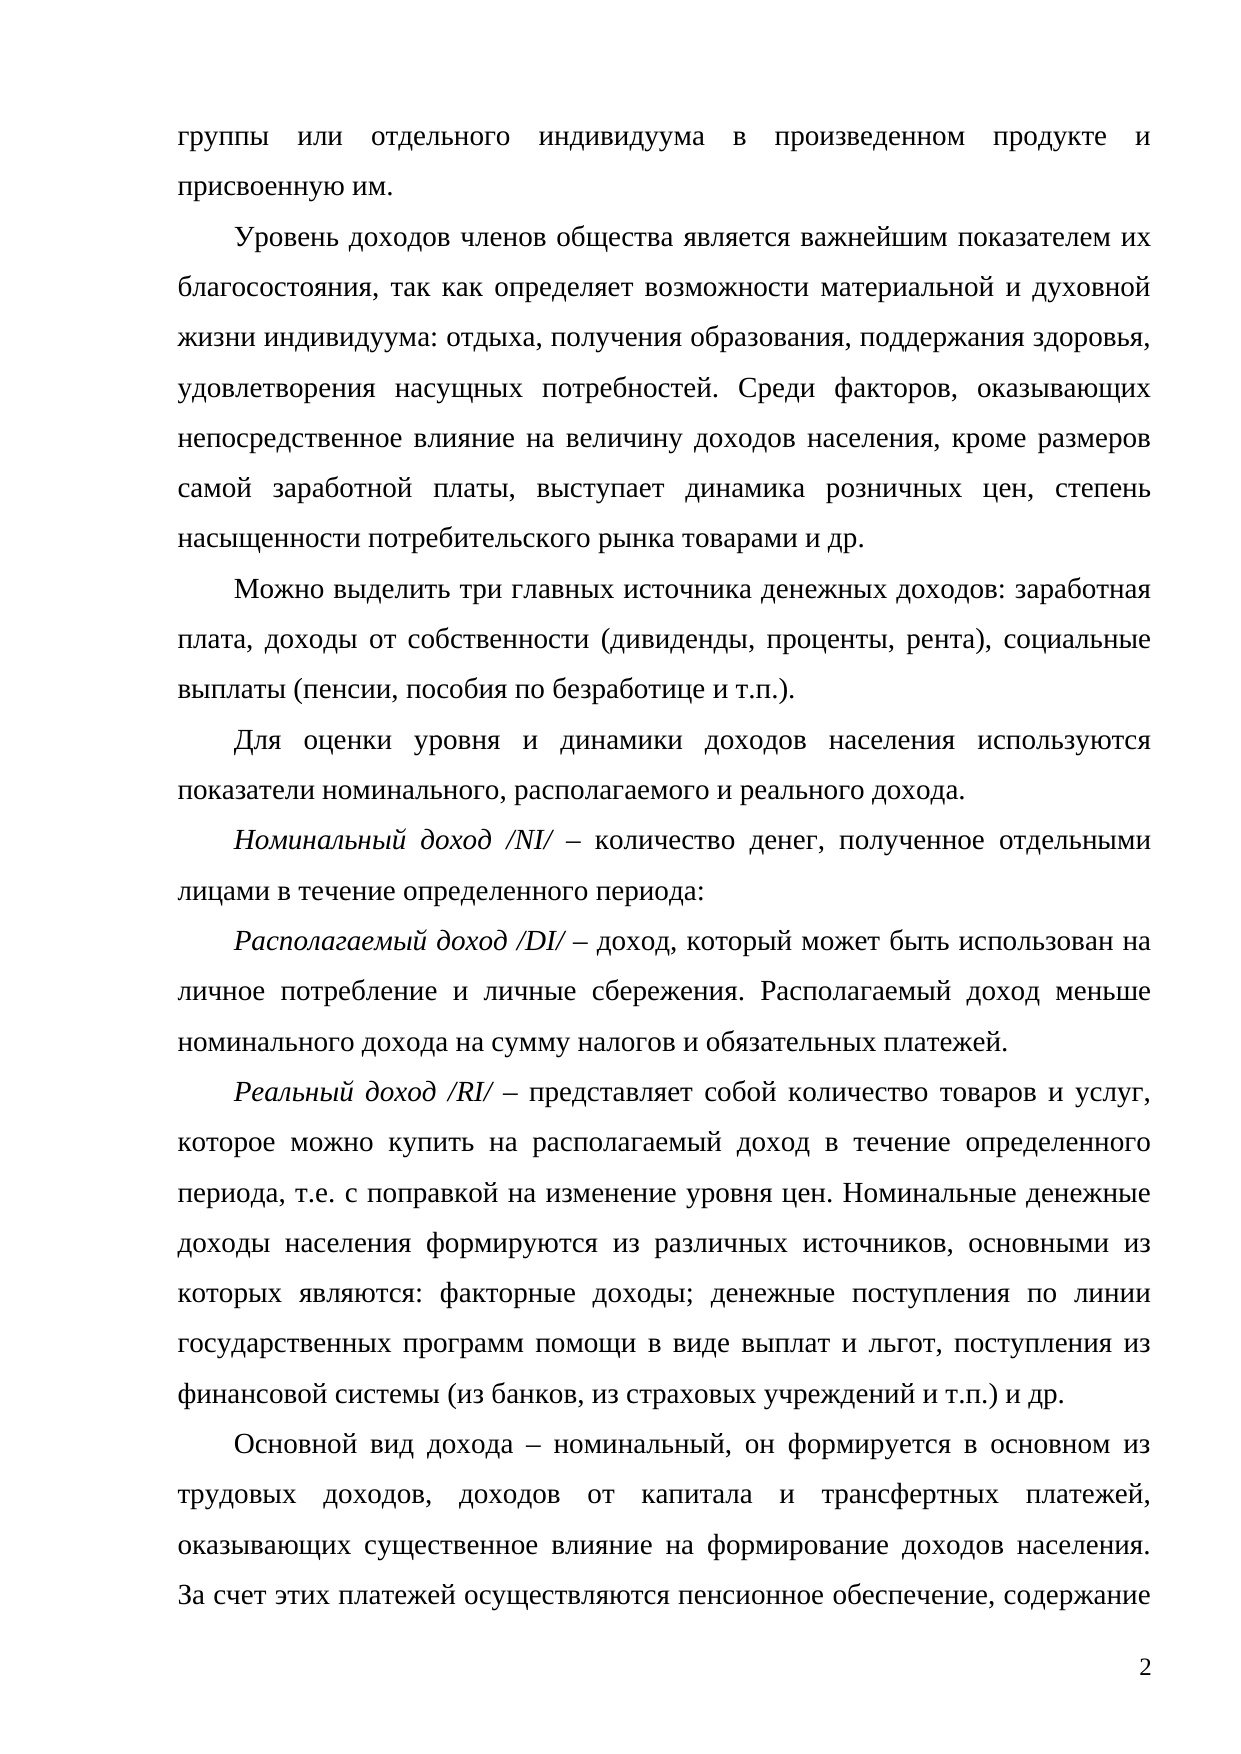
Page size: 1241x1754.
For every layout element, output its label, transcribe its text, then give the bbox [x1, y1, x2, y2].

text Реальный доход /RI/ – представляет собой количество товаров и услуг, которое можно купить на располагаемый доход в течение определенного периода, т.е. с поправкой на изменение уровня цен. Номинальные денежные доходы населения формируются из различных источников, основными из которых являются: факторные доходы; денежные поступления по линии государственных программ помощи в виде выплат и льгот, поступления из финансовой системы (из банков, из страховых учреждений и т.п.) и др. [177, 1074, 1152, 1409]
text Располагаемый доход /DI/ – доход, который может быть использован на личное потребление и личные сбережения. Располагаемый доход меньше номинального дохода на сумму налогов и обязательных платежей. [177, 923, 1152, 1057]
text Для оценки уровня и динамики доходов населения используются показатели номинального, располагаемого и реального дохода. [177, 722, 1152, 806]
text Номинальный доход /NI/ – количество денег, полученное отдельными лицами в течение определенного периода: [177, 822, 1152, 906]
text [177, 118, 1152, 202]
text Уровень доходов членов общества является важнейшим показателем их благосостояния, так как определяет возможности материальной и духовной жизни индивидуума: отдыха, получения образования, поддержания здоровья, удовлетворения насущных потребностей. Среди факторов, оказывающих непосредственное влияние на величину доходов населения, кроме размеров самой заработной платы, выступает динамика розничных цен, степень насыщенности потребительского рынка товарами и др. [177, 219, 1152, 554]
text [177, 1426, 1152, 1611]
text Можно выделить три главных источника денежных доходов: заработная плата, доходы от собственности (дивиденды, проценты, рента), социальные выплаты (пенсии, пособия по безработице и т.п.). [177, 571, 1152, 705]
